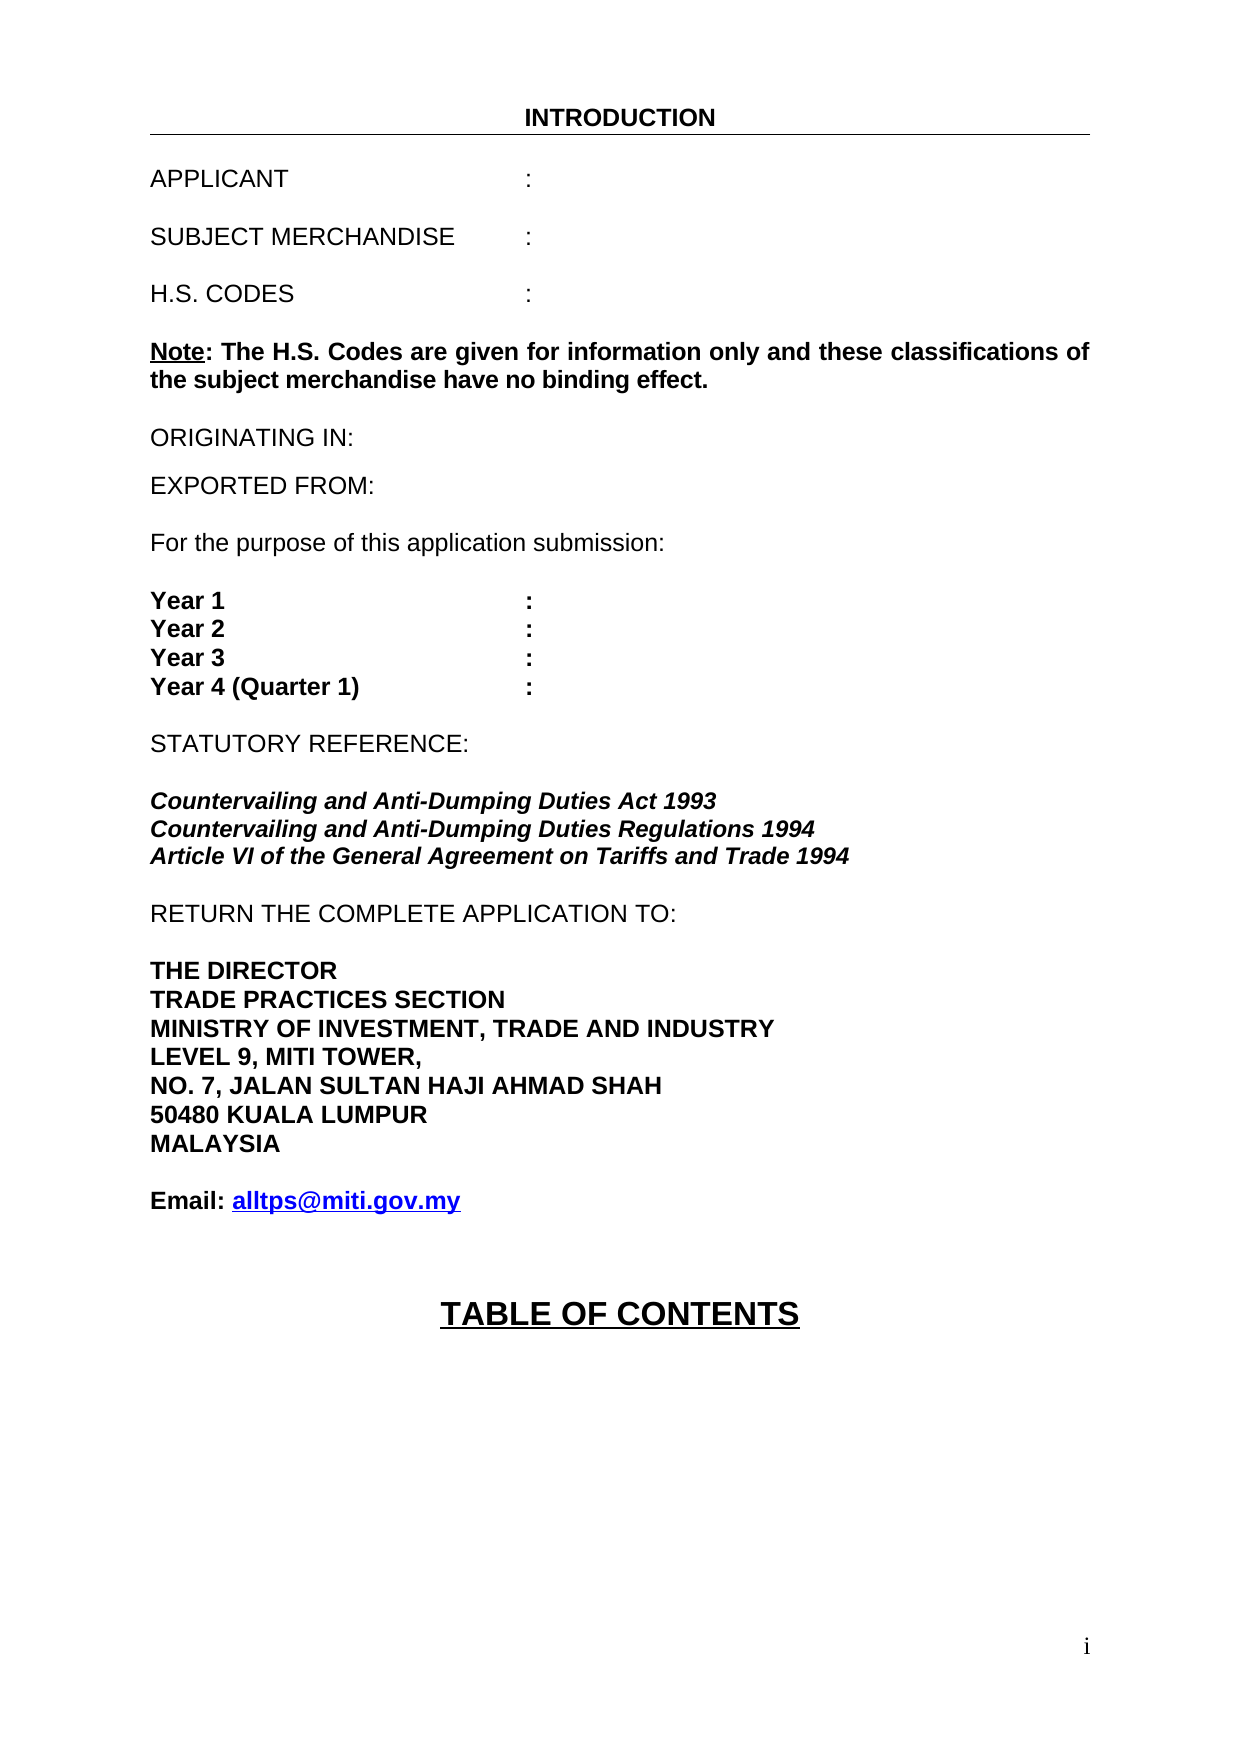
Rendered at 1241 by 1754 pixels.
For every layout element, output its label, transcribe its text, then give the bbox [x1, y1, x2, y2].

text ORIGINATING IN: [150, 423, 1090, 452]
text NO. 7, JALAN SULTAN HAJI AHMAD SHAH [150, 1071, 1090, 1100]
text Article VI of the General Agreement on Tariffs and Trade 1994 [150, 842, 1090, 870]
text RETURN THE COMPLETE APPLICATION TO: [150, 898, 1090, 927]
text Year 4 (Quarter 1) : [150, 672, 1090, 701]
text Countervailing and Anti-Dumping Duties Regulations 1994 [150, 814, 1090, 842]
text LEVEL 9, MITI TOWER, [150, 1042, 1090, 1071]
text Note: The H.S. Codes are given for information only and these classifications of the subject merchandise have no binding effect. [150, 337, 1090, 394]
text Year 3 : [150, 643, 1090, 672]
text 50480 KUALA LUMPUR [150, 1100, 1090, 1128]
text INTRODUCTION [150, 103, 1090, 134]
text Year 1 : [150, 586, 1090, 614]
text THE DIRECTOR [150, 956, 1090, 985]
text APPLICANT : [150, 164, 1090, 193]
text MINISTRY OF INVESTMENT, TRADE AND INDUSTRY [150, 1013, 1090, 1042]
text STATUTORY REFERENCE: [150, 729, 1090, 758]
text For the purpose of this application submission: [150, 528, 1090, 557]
text Countervailing and Anti-Dumping Duties Act 1993 [150, 787, 1090, 814]
text EXPORTED FROM: [150, 471, 1090, 499]
text TRADE PRACTICES SECTION [150, 985, 1090, 1013]
text MALAYSIA [150, 1128, 1090, 1157]
text Email: alltps@miti.gov.my [150, 1186, 1090, 1215]
text Year 2 : [150, 614, 1090, 643]
text H.S. CODES : [150, 279, 1090, 308]
text SUBJECT MERCHANDISE : [150, 222, 1090, 250]
